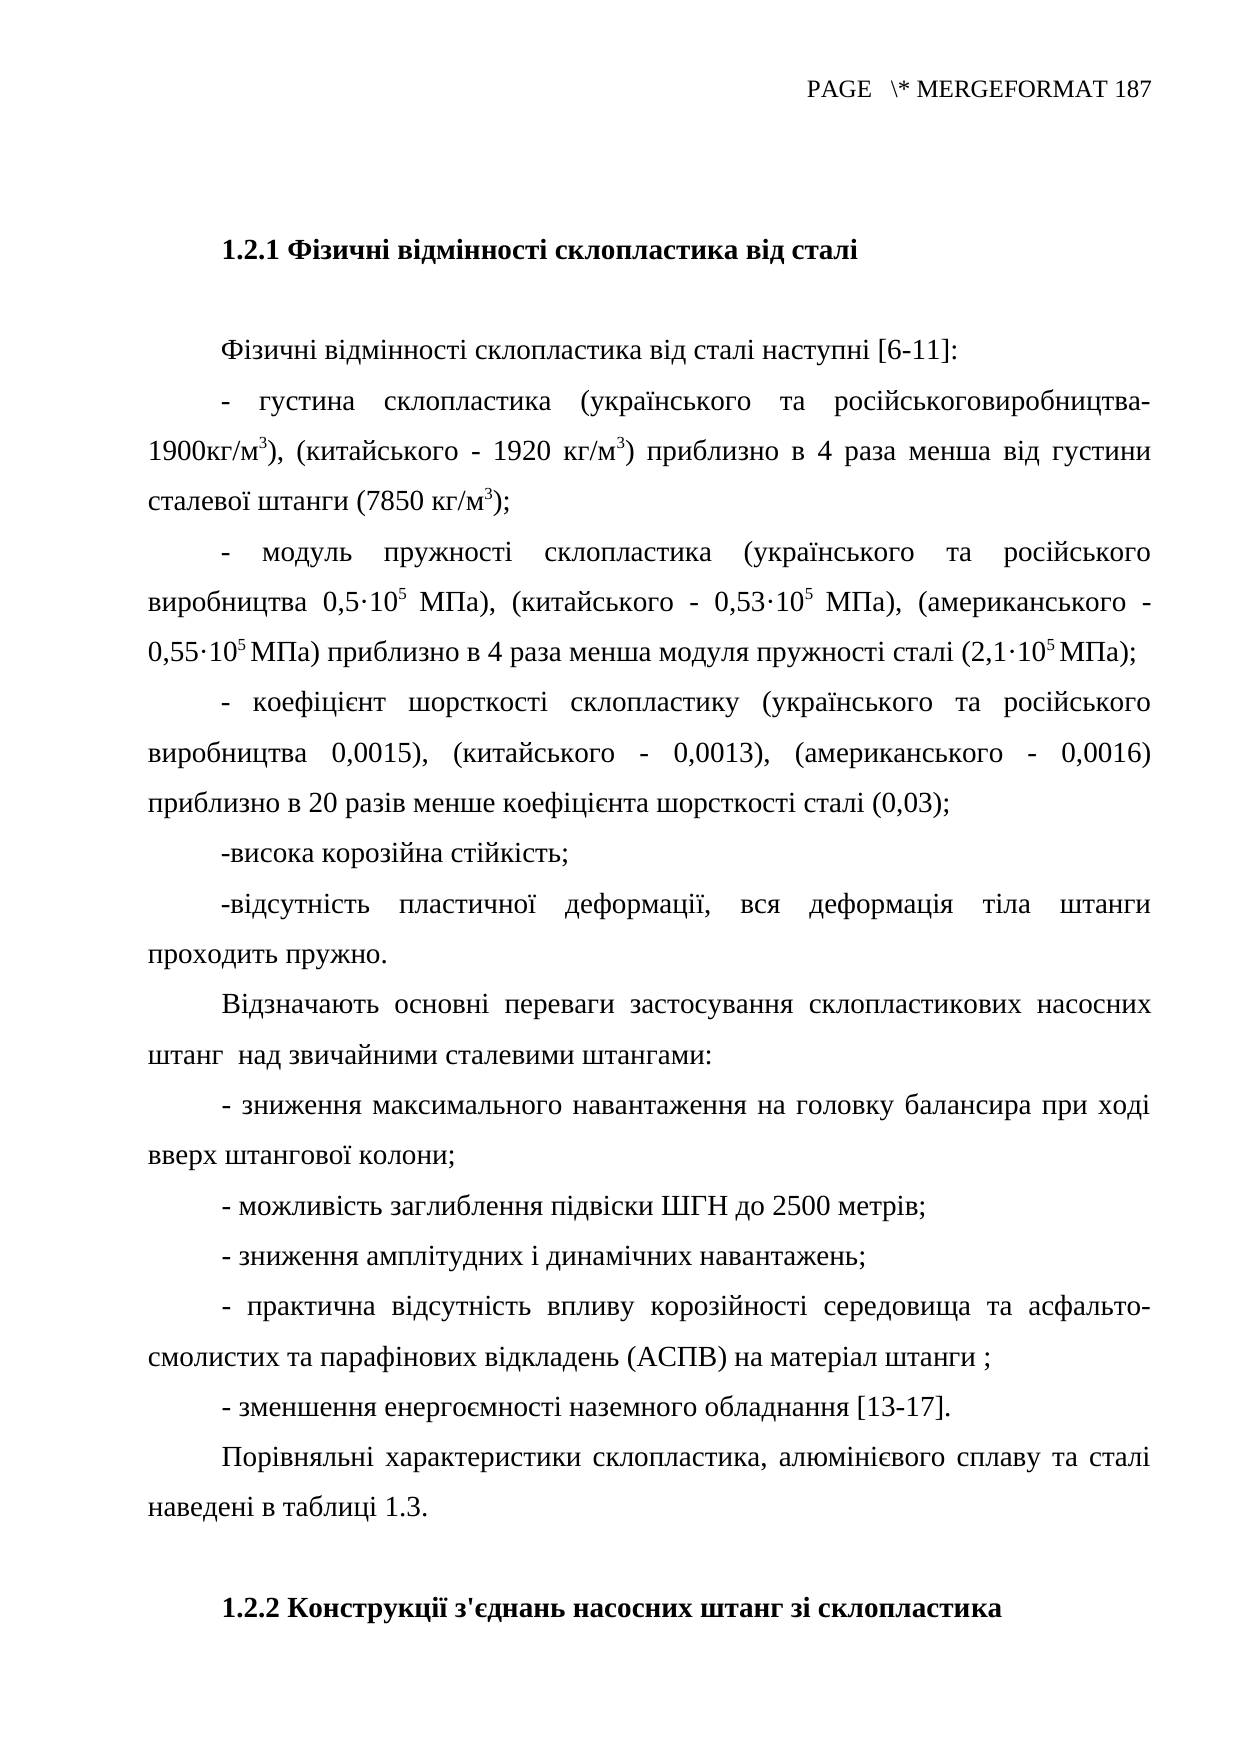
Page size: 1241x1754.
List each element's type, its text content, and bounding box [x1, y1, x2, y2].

text - зменшення енергоємності наземного обладнання [13-17]. [148, 1389, 1152, 1422]
text - зниження максимального навантаження на головку балансира при ході вверх штангової колони; [148, 1087, 1152, 1171]
text - густина склопластика (українського та російськоговиробництва-1900кг/м3), (китайського - 1920 кг/м3) приблизно в 4 раза менша від густини сталевої штанги (7850 кг/м3); [148, 383, 1152, 517]
text Відзначають основні переваги застосування склопластикових насосних штанг над звичайними сталевими штангами: [148, 986, 1152, 1070]
text -висока корозійна стійкість; [148, 836, 1152, 869]
text 1.2.1 Фізичні відмінності склопластика від сталі [148, 232, 1152, 265]
text -відсутність пластичної деформації, вся деформація тіла штанги проходить пружно. [148, 886, 1152, 970]
text 1.2.2 Конструкції з'єднань насосних штанг зі склопластика [148, 1590, 1152, 1624]
text - коефіцієнт шорсткості склопластику (українського та російського виробництва 0,0015), (китайського - 0,0013), (американського - 0,0016) приблизно в 20 разів менше коефіцієнта шорсткості сталі (0,03); [148, 684, 1152, 819]
text - модуль пружності склопластика (українського та російського виробництва 0,5·105 МПа), (китайського - 0,53·105 МПа), (американського - 0,55·105 МПа) приблизно в 4 раза менша модуля пружності сталі (2,1·105 МПа); [148, 534, 1152, 668]
text - можливість заглиблення підвіски ШГН до 2500 метрів; [148, 1188, 1152, 1221]
text - практична відсутність впливу корозійності середовища та асфальто-смолистих та парафінових відкладень (АСПВ) на матеріал штанги ; [148, 1288, 1152, 1372]
text - зниження амплітудних і динамічних навантажень; [148, 1238, 1152, 1272]
text Порівняльні характеристики склопластика, алюмінієвого сплаву та сталі наведені в таблиці 1.3. [148, 1439, 1152, 1523]
text Фізичні відмінності склопластика від сталі наступні [6-11]: [148, 332, 1152, 366]
